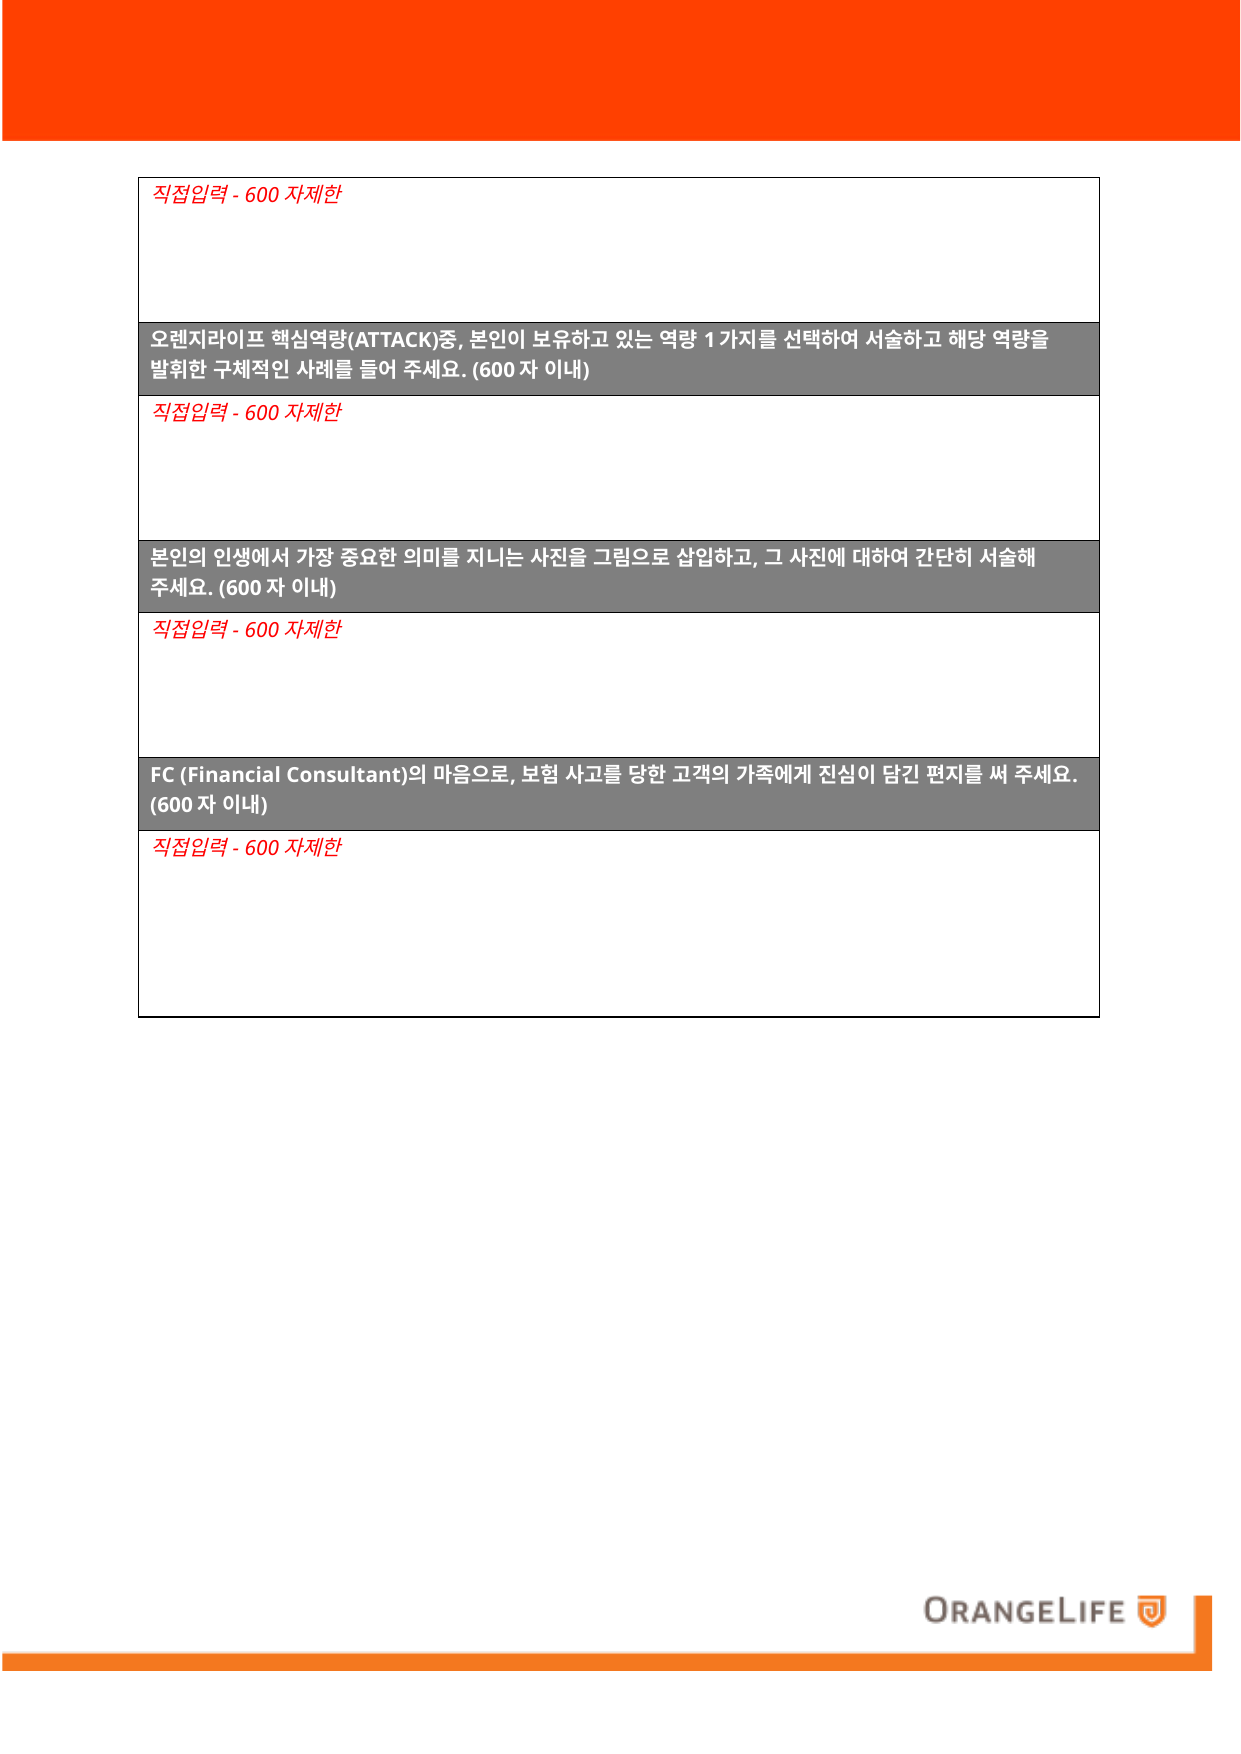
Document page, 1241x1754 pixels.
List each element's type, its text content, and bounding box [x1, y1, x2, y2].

table_cell 직접입력 - 600자제한 [139, 396, 1099, 540]
picture [2, 1558, 1213, 1671]
table_cell 본인의 인생에서 가장 중요한 의미를 지니는 사진을 그림으로 삽입하고, 그 사진에 대하여 간단히 서술해 주세요. (600자 이내) [139, 541, 1099, 612]
table_cell FC (Financial Consultant)의 마음으로, 보험 사고를 당한 고객의 가족에게 진심이 담긴 편지를 써 주세요. (600자 이내) [139, 758, 1099, 830]
table_cell 직접입력 - 600자제한 [139, 178, 1099, 322]
table_cell 직접입력 - 600자제한 [139, 613, 1099, 757]
table_cell 직접입력 - 600자제한 [139, 831, 1099, 1016]
table_cell 오렌지라이프 핵심역량(ATTACK)중, 본인이 보유하고 있는 역량 1가지를 선택하여 서술하고 해당 역량을 발휘한 구체적인 사례를 들어 주세요. (600자 이내) [139, 323, 1099, 395]
picture [2, 0, 1241, 141]
